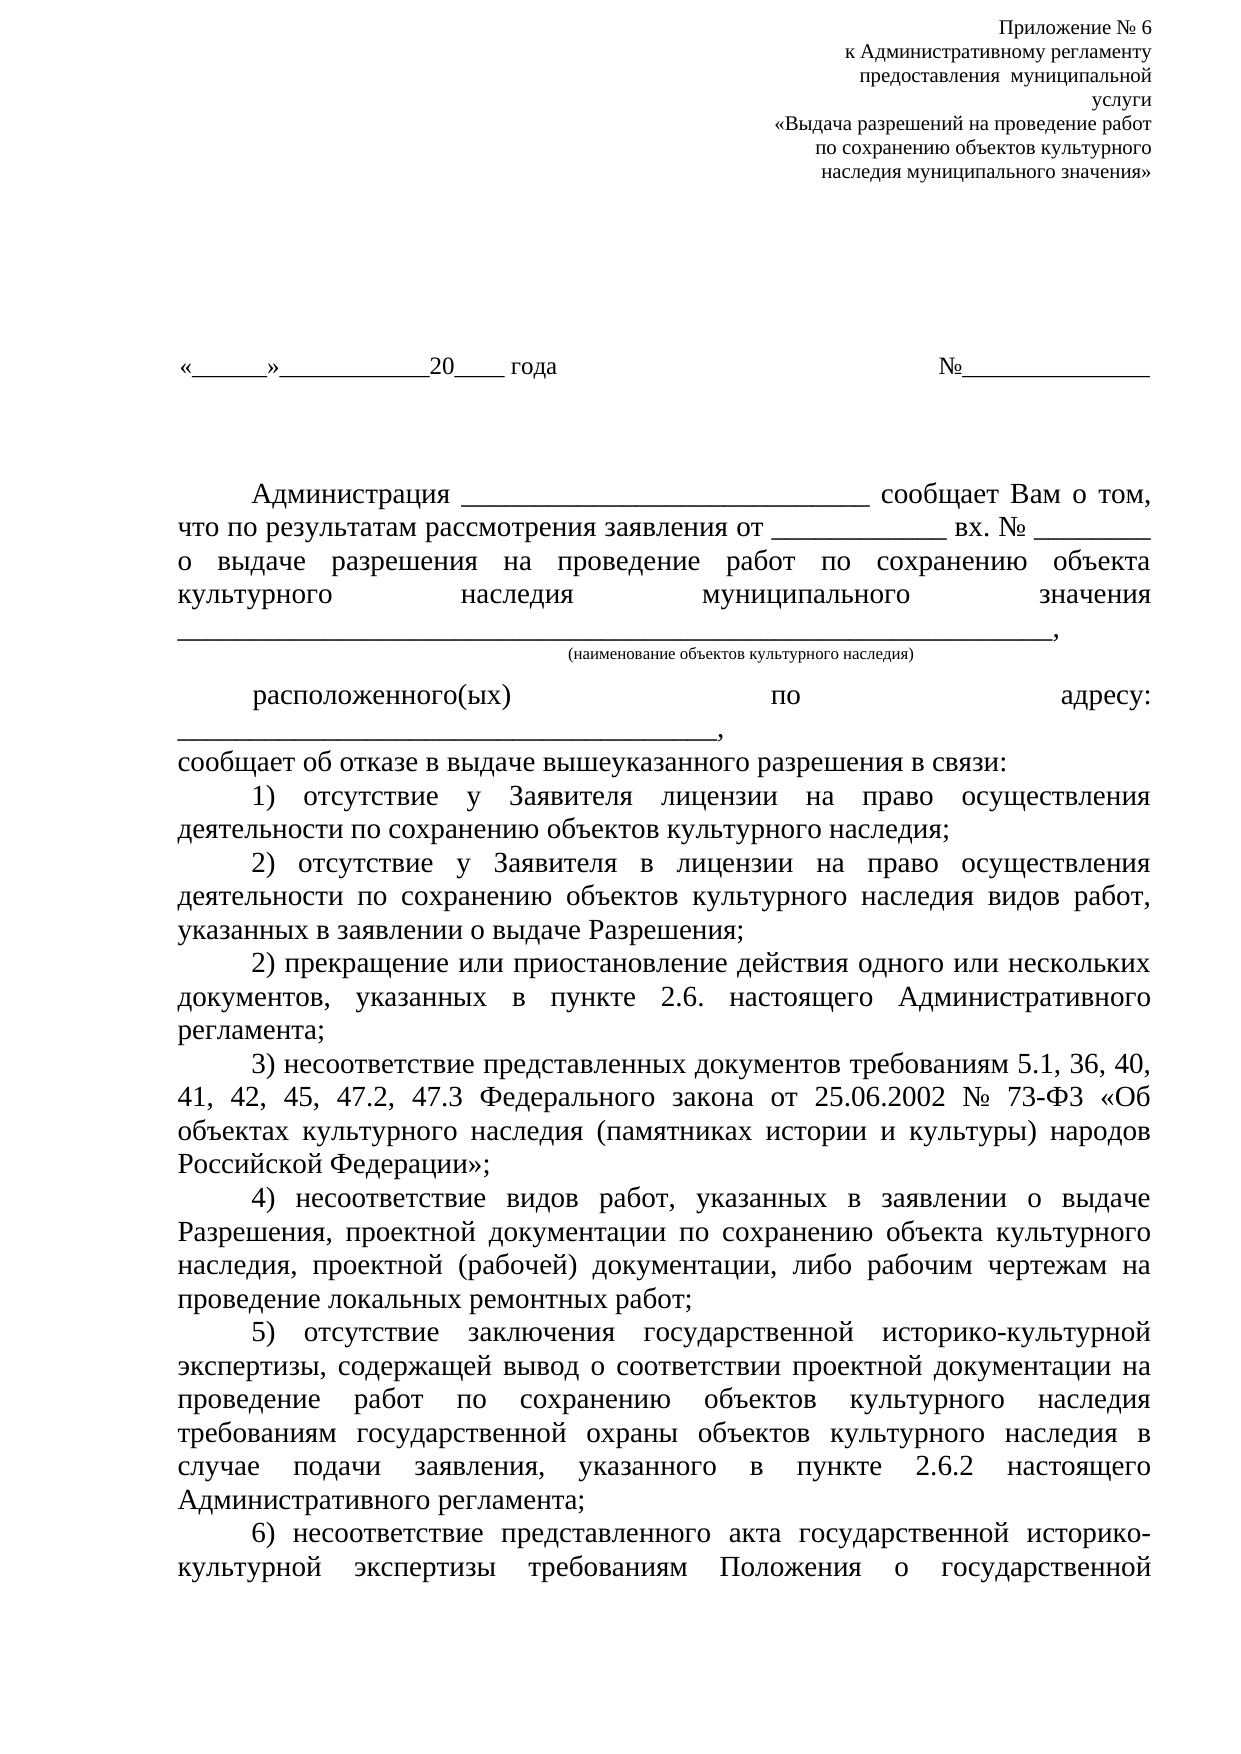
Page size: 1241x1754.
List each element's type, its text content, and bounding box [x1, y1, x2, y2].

text Приложение № 6 [177, 15, 1152, 39]
text к Административному регламенту [177, 39, 1152, 63]
text 4) несоответствие видов работ, указанных в заявлении о выдаче Разрешения, проектной документации по сохранению объекта культурного наследия, проектной (рабочей) документации, либо рабочим чертежам на проведение локальных ремонтных работ; [177, 1180, 1152, 1314]
text 2) отсутствие у Заявителя в лицензии на право осуществления деятельности по сохранению объектов культурного наследия видов работ, указанных в заявлении о выдаче Разрешения; [177, 845, 1152, 945]
text расположенного(ых) по адресу: _____________________________________, [177, 677, 1152, 744]
text 1) отсутствие у Заявителя лицензии на право осуществления деятельности по сохранению объектов культурного наследия; [177, 778, 1152, 845]
text 2) прекращение или приостановление действия одного или нескольких документов, указанных в пункте 2.6. настоящего Административного регламента; [177, 945, 1152, 1046]
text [177, 1516, 1152, 1583]
text предоставления муниципальной услуги [177, 63, 1152, 111]
text «Выдача разрешений на проведение работ по сохранению объектов культурного наследия муниципального значения» [768, 111, 1152, 183]
text 3) несоответствие представленных документов требованиям 5.1, 36, 40, 41, 42, 45, 47.2, 47.3 Федерального закона от 25.06.2002 № 73-Ф3 «Об объектах культурного наследия (памятниках истории и культуры) народов Российской Федерации»; [177, 1046, 1152, 1180]
text Администрация ____________________________ сообщает Вам о том, что по результатам рассмотрения заявления от ____________ вх. № ________ о выдаче разрешения на проведение работ по сохранению объекта культурного наследия муниципального значения ____________________________________________________________, [177, 476, 1152, 643]
text «______»____________20____ года №_______________ [177, 351, 1152, 380]
text (наименование объектов культурного наследия) [177, 643, 1152, 677]
text 5) отсутствие заключения государственной историко-культурной экспертизы, содержащей вывод о соответствии проектной документации на проведение работ по сохранению объектов культурного наследия требованиям государственной охраны объектов культурного наследия в случае подачи заявления, указанного в пункте 2.6.2 настоящего Административного регламента; [177, 1314, 1152, 1516]
text сообщает об отказе в выдаче вышеуказанного разрешения в связи: [177, 744, 1152, 778]
